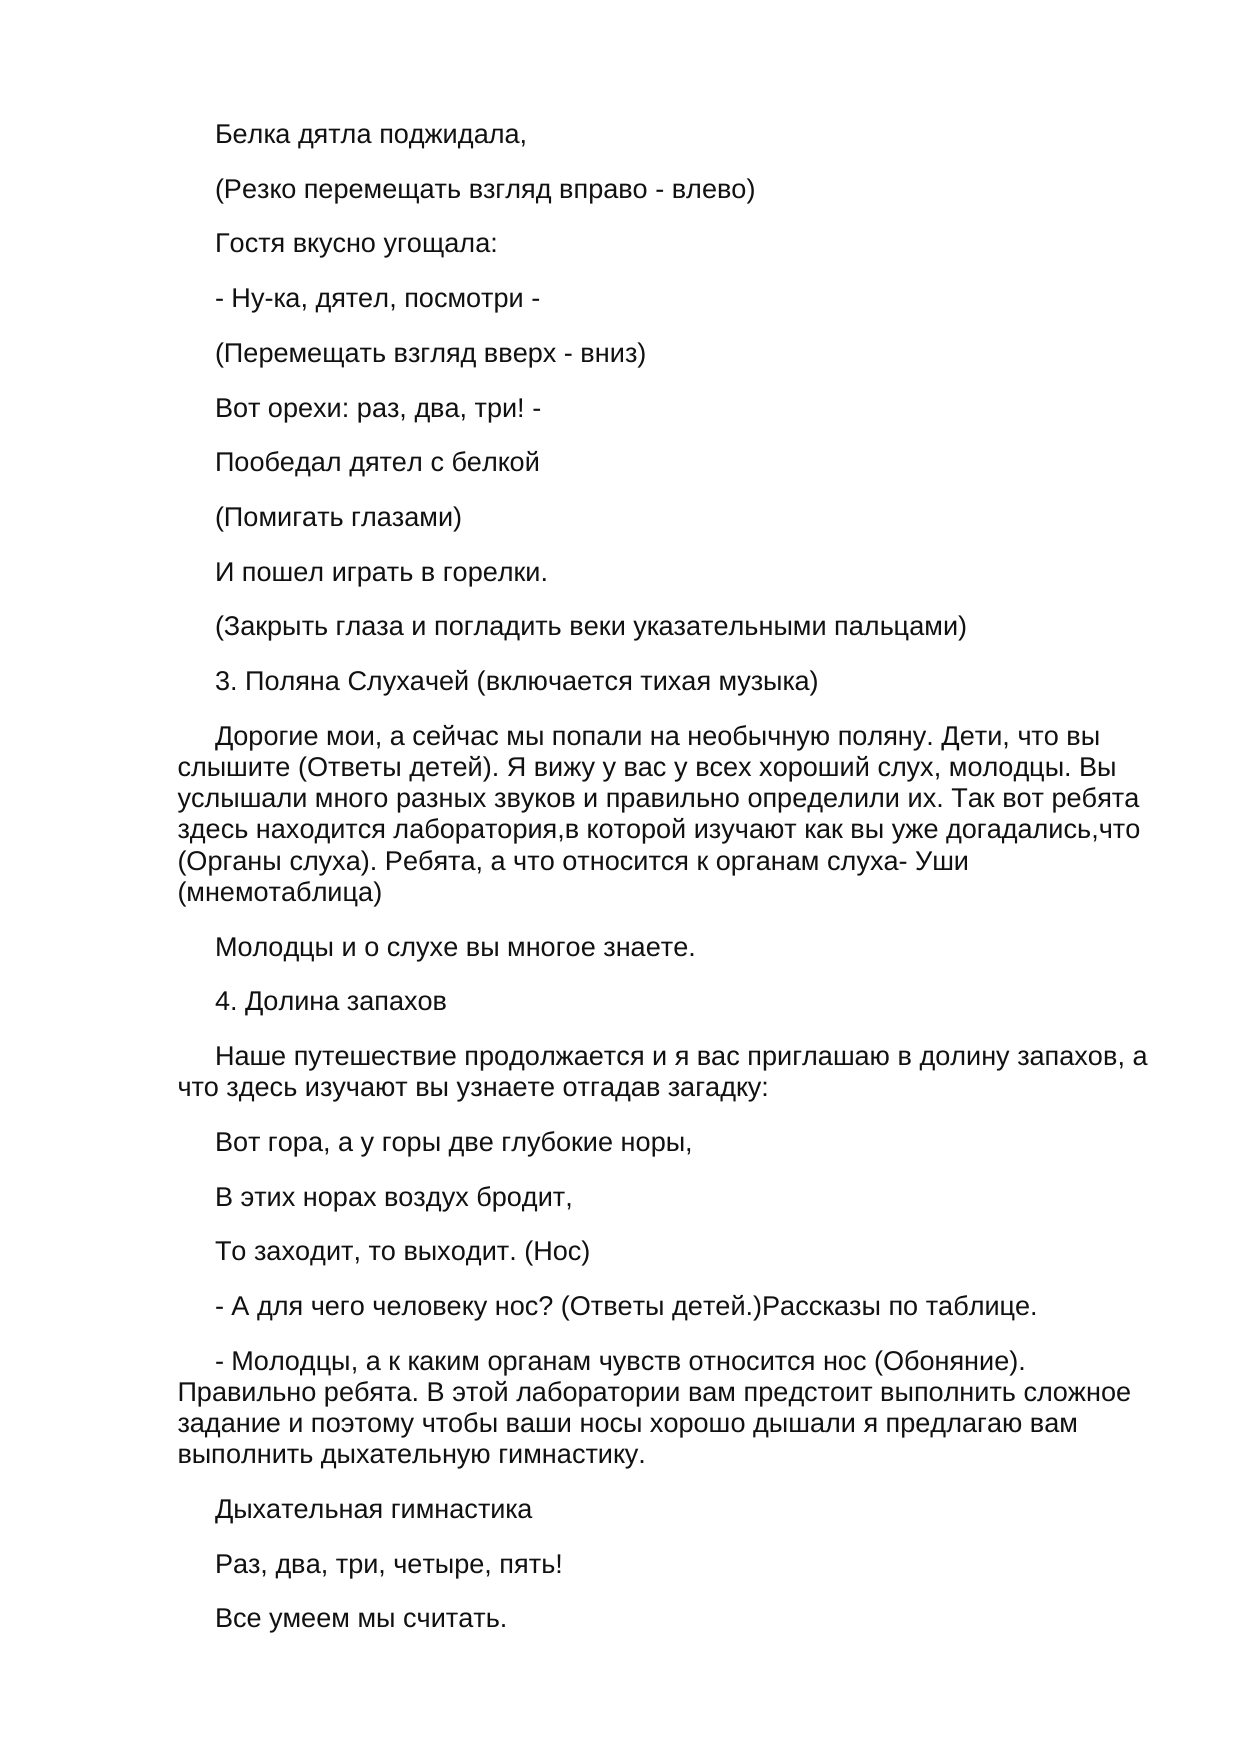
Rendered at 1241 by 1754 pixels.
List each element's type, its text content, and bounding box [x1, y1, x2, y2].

text Наше путешествие продолжается и я вас приглашаю в долину запахов, а что здесь изучают вы узнаете отгадав загадку: [177, 1040, 1152, 1102]
text (Закрыть глаза и погладить веки указательными пальцами) [177, 610, 1152, 642]
text Белка дятла поджидала, [177, 118, 1152, 149]
text Дорогие мои, а сейчас мы попали на необычную поляну. Дети, что вы слышите (Ответы детей). Я вижу у вас у всех хороший слух, молодцы. Вы услышали много разных звуков и правильно определили их. Так вот ребята здесь находится лаборатория,в которой изучают как вы уже догадались,что (Органы слуха). Ребята, а что относится к органам слуха- Уши (мнемотаблица) [177, 720, 1152, 907]
text (Резко перемещать взгляд вправо - влево) [177, 173, 1152, 204]
text Раз, два, три, четыре, пять! [177, 1548, 1152, 1579]
text 3. Поляна Слухачей (включается тихая музыка) [177, 665, 1152, 696]
text Пообедал дятел с белкой [177, 446, 1152, 477]
text Дыхательная гимнастика [177, 1493, 1152, 1524]
text Все умеем мы считать. [177, 1602, 1152, 1634]
text Молодцы и о слухе вы многое знаете. [177, 931, 1152, 962]
text - А для чего человеку нос? (Ответы детей.)Рассказы по таблице. [177, 1290, 1152, 1321]
text (Перемещать взгляд вверх - вниз) [177, 337, 1152, 368]
text И пошел играть в горелки. [177, 556, 1152, 587]
text Гостя вкусно угощала: [177, 227, 1152, 259]
text - Ну-ка, дятел, посмотри - [177, 282, 1152, 313]
text Вот гора, а у горы две глубокие норы, [177, 1126, 1152, 1157]
text Вот орехи: раз, два, три! - [177, 392, 1152, 423]
text 4. Долина запахов [177, 985, 1152, 1017]
text В этих норах воздух бродит, [177, 1181, 1152, 1212]
text - Молодцы, а к каким органам чувств относится нос (Обоняние). Правильно ребята. В этой лаборатории вам предстоит выполнить сложное задание и поэтому чтобы ваши носы хорошо дышали я предлагаю вам выполнить дыхательную гимнастику. [177, 1345, 1152, 1470]
text То заходит, то выходит. (Нос) [177, 1235, 1152, 1267]
text (Помигать глазами) [177, 501, 1152, 532]
